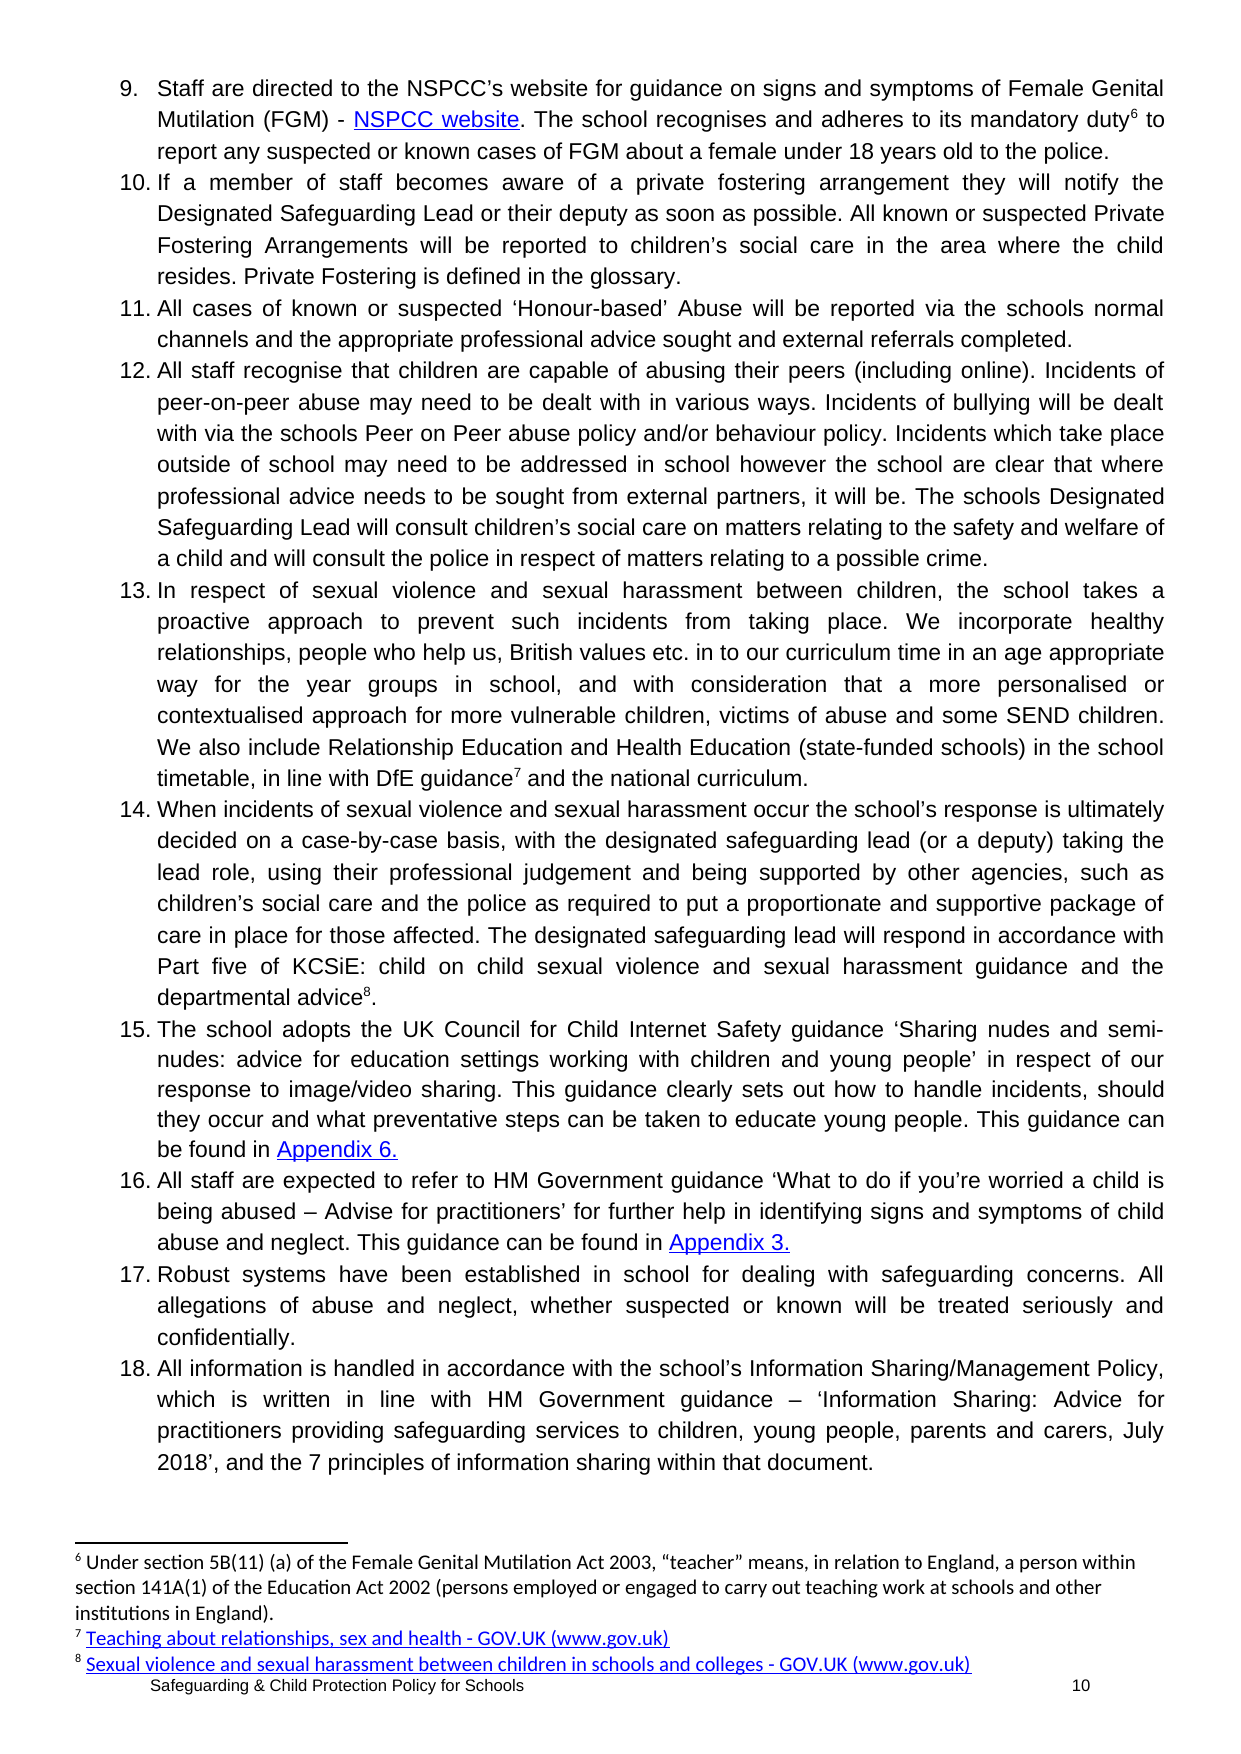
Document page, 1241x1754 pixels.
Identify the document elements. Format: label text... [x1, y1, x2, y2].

list All cases of known or suspected ‘Honour-based’ Abuse will be reported via the schools normal channels and the appropriate professional advice sought and external referrals completed. [119, 294, 1165, 352]
list Robust systems have been established in school for dealing with safeguarding concerns. All allegations of abuse and neglect, whether suspected or known will be treated seriously and confidentially. [119, 1261, 1165, 1350]
list When incidents of sexual violence and sexual harassment occur the school’s response is ultimately decided on a case-by-case basis, with the designated safeguarding lead (or a deputy) taking the lead role, using their professional judgement and being supported by other agencies, such as children’s social care and the police as required to put a proportionate and supportive package of care in place for those affected. The designated safeguarding lead will respond in accordance with Part five of KCSiE: child on child sexual violence and sexual harassment guidance and the departmental advice. [119, 796, 1165, 1011]
list All information is handled in accordance with the school’s Information Sharing/Management Policy, which is written in line with HM Government guidance – ‘Information Sharing: Advice for practitioners providing safeguarding services to children, young people, parents and carers, July 2018’, and the 7 principles of information sharing within that document. [119, 1355, 1165, 1475]
list All staff recognise that children are capable of abusing their peers (including online). Incidents of peer-on-peer abuse may need to be dealt with in various ways. Incidents of bullying will be dealt with via the schools Peer on Peer abuse policy and/or behaviour policy. Incidents which take place outside of school may need to be addressed in school however the school are clear that where professional advice needs to be sought from external partners, it will be. The schools Designated Safeguarding Lead will consult children’s social care on matters relating to the safety and welfare of a child and will consult the police in respect of matters relating to a possible crime. [119, 357, 1165, 572]
list In respect of sexual violence and sexual harassment between children, the school takes a proactive approach to prevent such incidents from taking place. We incorporate healthy relationships, people who help us, British values etc. in to our curriculum time in an age appropriate way for the year groups in school, and with consideration that a more personalised or contextualised approach for more vulnerable children, victims of abuse and some SEND children. We also include Relationship Education and Health Education (state-funded schools) in the school timetable, in line with DfE guidance and the national curriculum. [119, 577, 1165, 791]
list The school adopts the UK Council for Child Internet Safety guidance ‘Sharing nudes and semi-nudes: advice for education settings working with children and young people’ in respect of our response to image/video sharing. This guidance clearly sets out how to handle incidents, should they occur and what preventative steps can be taken to educate young people. This guidance can be found in Appendix 6. [119, 1016, 1165, 1163]
list Staff are directed to the NSPCC’s website for guidance on signs and symptoms of Female Genital Mutilation (FGM) - NSPCC website. The school recognises and adheres to its mandatory duty to report any suspected or known cases of FGM about a female under 18 years old to the police. [119, 75, 1165, 164]
list All staff are expected to refer to HM Government guidance ‘What to do if you’re worried a child is being abused – Advise for practitioners’ for further help in identifying signs and symptoms of child abuse and neglect. This guidance can be found in Appendix 3. [119, 1167, 1165, 1256]
list If a member of staff becomes aware of a private fostering arrangement they will notify the Designated Safeguarding Lead or their deputy as soon as possible. All known or suspected Private Fostering Arrangements will be reported to children’s social care in the area where the child resides. Private Fostering is defined in the glossary. [119, 169, 1165, 289]
